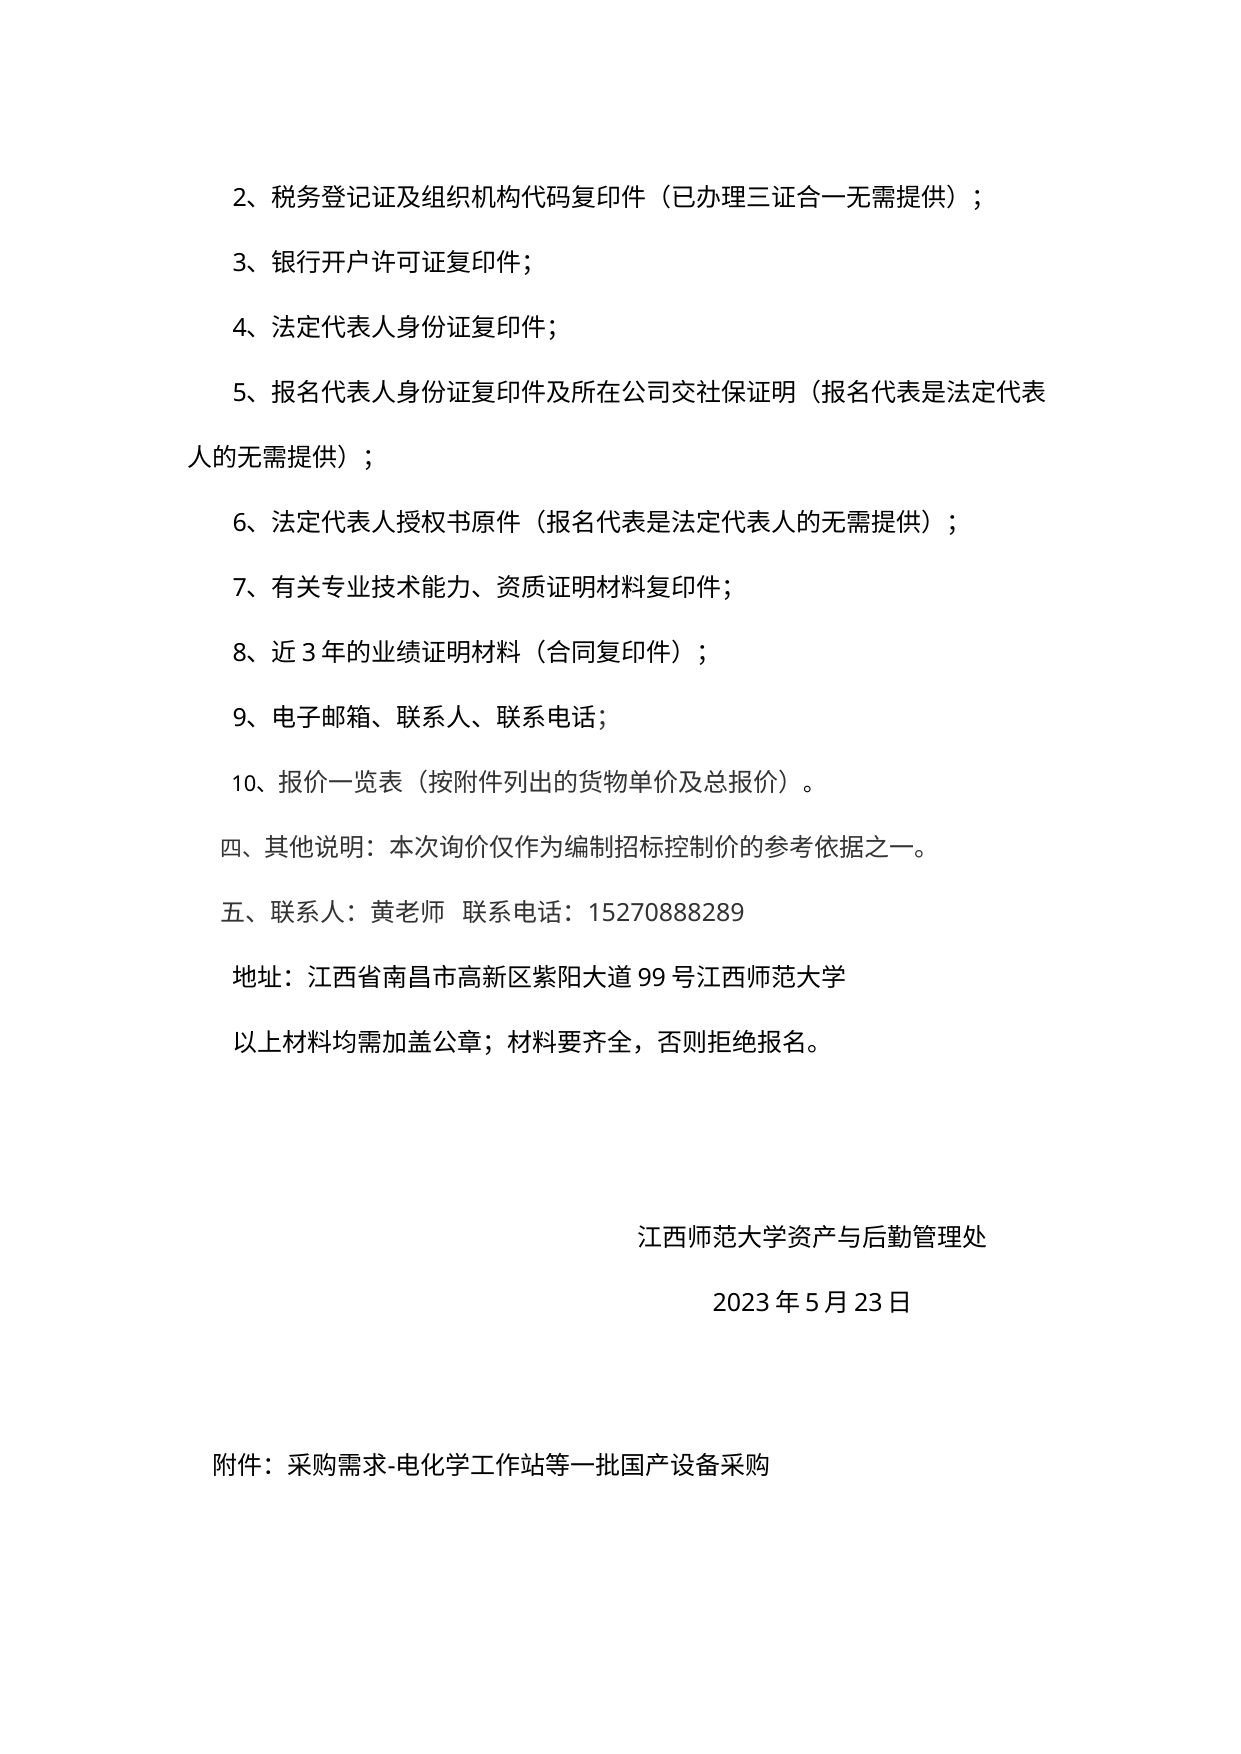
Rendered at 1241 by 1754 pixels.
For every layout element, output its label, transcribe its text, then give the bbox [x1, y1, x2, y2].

text 5、报名代表人身份证复印件及所在公司交社保证明（报名代表是法定代表人的无需提供）； [187, 358, 1053, 488]
text 6、法定代表人授权书原件（报名代表是法定代表人的无需提供）； [187, 488, 1053, 553]
text 2023年5月23日 [187, 1268, 1053, 1333]
text 7、有关专业技术能力、资质证明材料复印件； [187, 553, 1053, 618]
text 四、其他说明：本次询价仅作为编制招标控制价的参考依据之一。 [187, 813, 1053, 878]
text 地址：江西省南昌市高新区紫阳大道99号江西师范大学 [187, 943, 1053, 1008]
text 以上材料均需加盖公章；材料要齐全，否则拒绝报名。 [187, 1008, 1053, 1073]
text 8、近3年的业绩证明材料（合同复印件）； [187, 618, 1053, 683]
text 附件：采购需求-电化学工作站等一批国产设备采购 [187, 1431, 1053, 1496]
text 江西师范大学资产与后勤管理处 [187, 1203, 1053, 1268]
text 五、联系人：黄老师 联系电话：15270888289 [187, 878, 1053, 943]
text 4、法定代表人身份证复印件； [187, 293, 1053, 358]
text 3、银行开户许可证复印件； [187, 228, 1053, 293]
text 10、报价一览表（按附件列出的货物单价及总报价）。 [187, 748, 1053, 813]
text 9、电子邮箱、联系人、联系电话； [187, 683, 1053, 748]
text 2、税务登记证及组织机构代码复印件（已办理三证合一无需提供）； [187, 163, 1053, 228]
